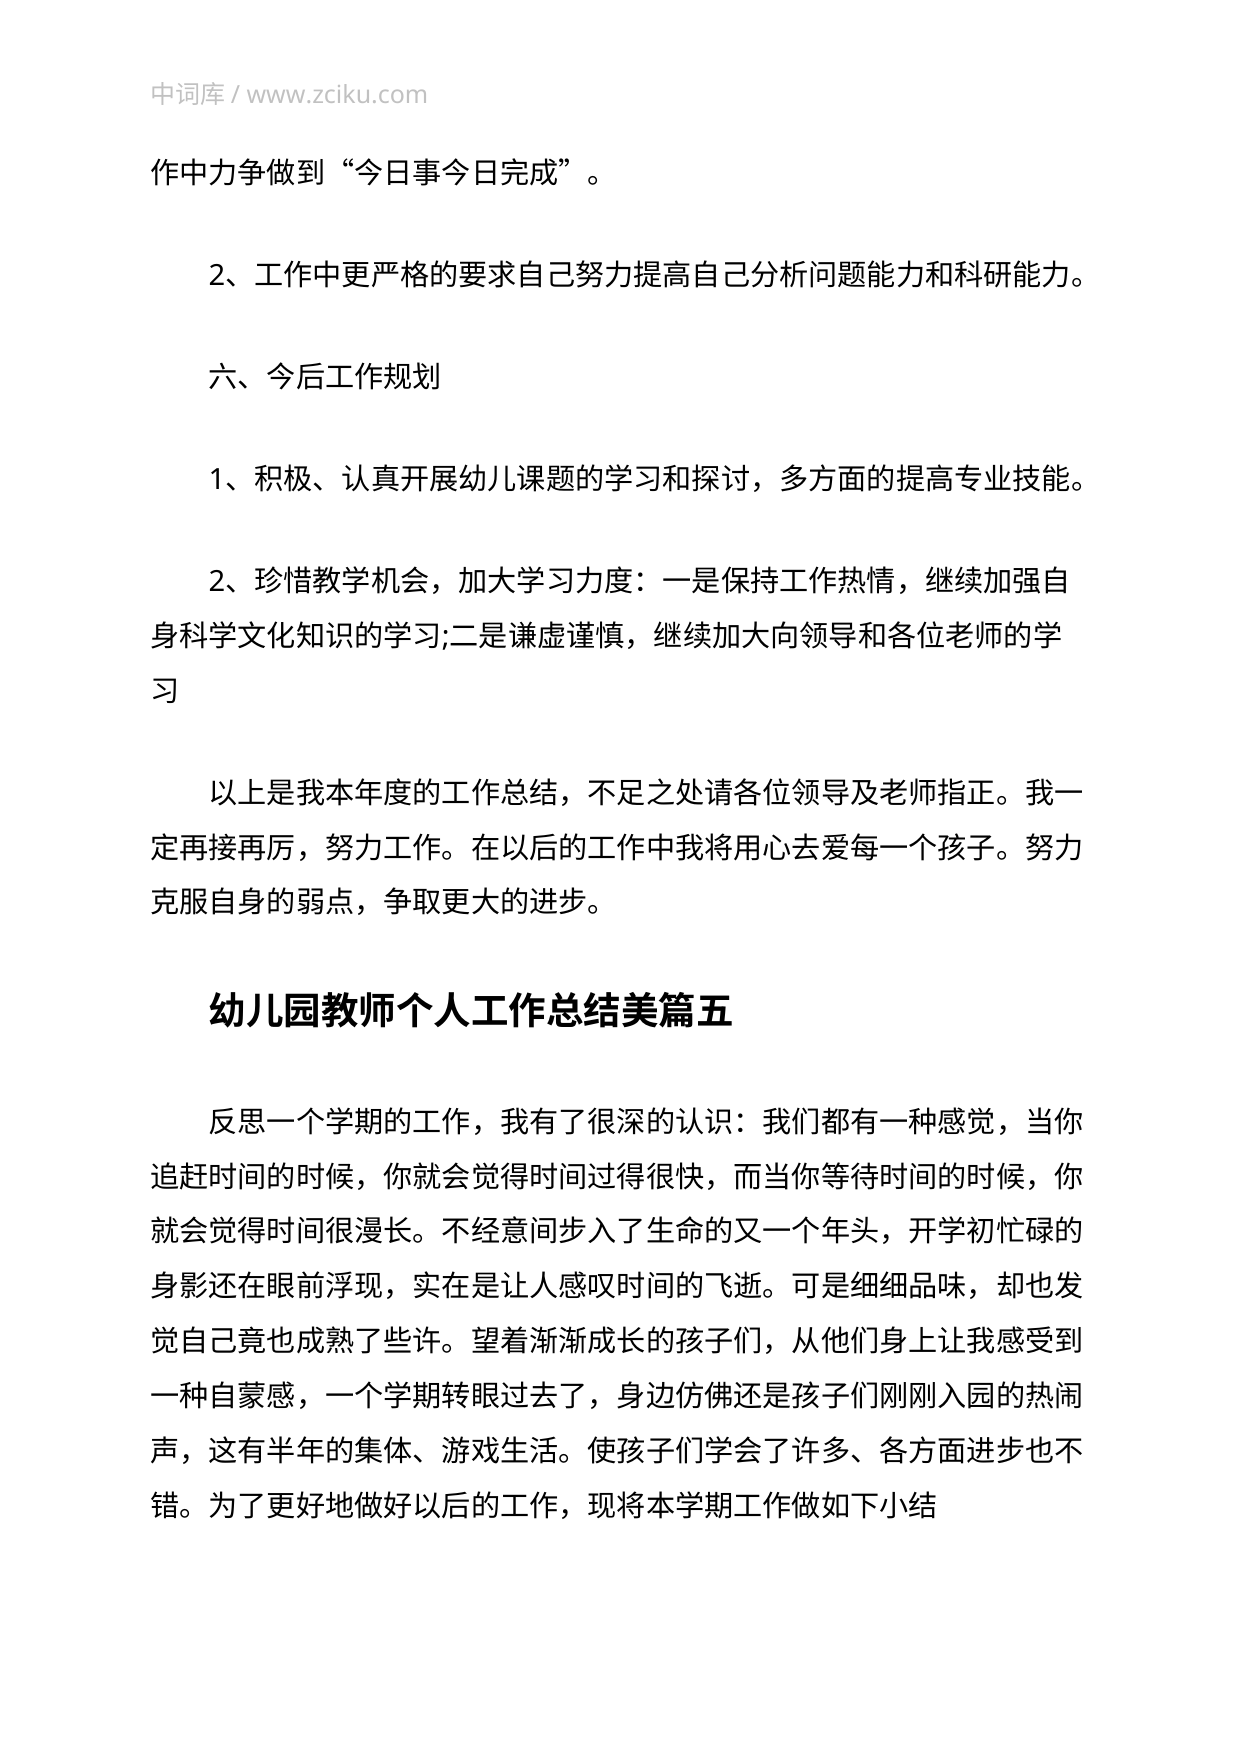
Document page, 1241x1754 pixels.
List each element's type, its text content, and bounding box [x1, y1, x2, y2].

text 反思一个学期的工作，我有了很深的认识：我们都有一种感觉，当你追赶时间的时候，你就会觉得时间过得很快，而当你等待时间的时候，你就会觉得时间很漫长。不经意间步入了生命的又一个年头，开学初忙碌的身影还在眼前浮现，实在是让人感叹时间的飞逝。可是细细品味，却也发觉自己竟也成熟了些许。望着渐渐成长的孩子们，从他们身上让我感受到一种自蒙感，一个学期转眼过去了，身边仿佛还是孩子们刚刚入园的热闹声，这有半年的集体、游戏生活。使孩子们学会了许多、各方面进步也不错。为了更好地做好以后的工作，现将本学期工作做如下小结 [150, 1098, 1090, 1525]
text 1、积极、认真开展幼儿课题的学习和探讨，多方面的提高专业技能。 [150, 456, 1090, 498]
text 六、今后工作规划 [150, 354, 1090, 396]
text 2、珍惜教学机会，加大学习力度：一是保持工作热情，继续加强自身科学文化知识的学习;二是谦虚谨慎，继续加大向领导和各位老师的学习 [150, 557, 1090, 710]
text 2、工作中更严格的要求自己努力提高自己分析问题能力和科研能力。 [150, 252, 1090, 294]
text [150, 150, 1090, 192]
text 以上是我本年度的工作总结，不足之处请各位领导及老师指正。我一定再接再厉，努力工作。在以后的工作中我将用心去爱每一个孩子。努力克服自身的弱点，争取更大的进步。 [150, 769, 1090, 921]
text 幼儿园教师个人工作总结美篇五 [150, 981, 1090, 1035]
